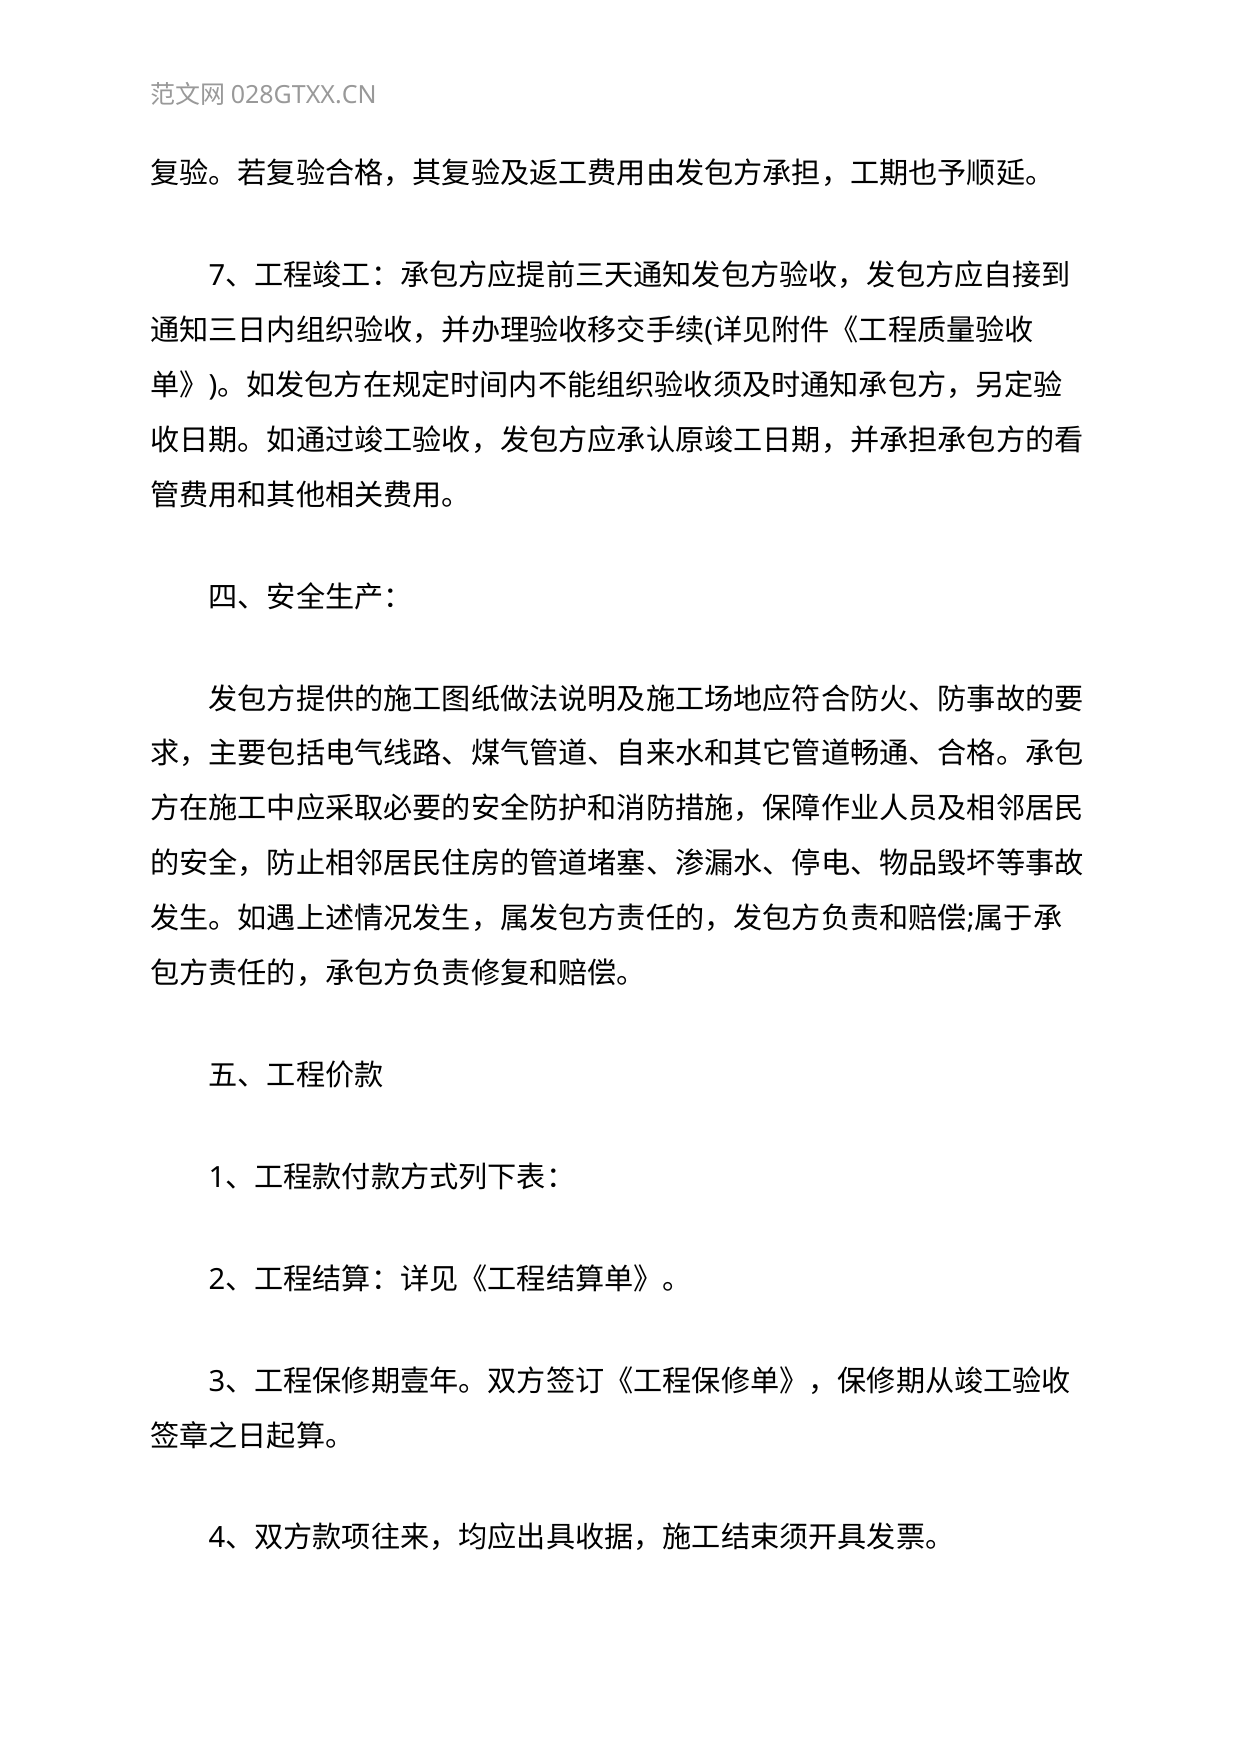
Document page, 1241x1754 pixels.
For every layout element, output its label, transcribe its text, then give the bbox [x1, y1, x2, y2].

text 7、工程竣工：承包方应提前三天通知发包方验收，发包方应自接到通知三日内组织验收，并办理验收移交手续(详见附件《工程质量验收单》)。如发包方在规定时间内不能组织验收须及时通知承包方，另定验收日期。如通过竣工验收，发包方应承认原竣工日期，并承担承包方的看管费用和其他相关费用。 [150, 252, 1090, 514]
text 3、工程保修期壹年。双方签订《工程保修单》，保修期从竣工验收签章之日起算。 [150, 1357, 1090, 1454]
text 发包方提供的施工图纸做法说明及施工场地应符合防火、防事故的要求，主要包括电气线路、煤气管道、自来水和其它管道畅通、合格。承包方在施工中应采取必要的安全防护和消防措施，保障作业人员及相邻居民的安全，防止相邻居民住房的管道堵塞、渗漏水、停电、物品毁坏等事故发生。如遇上述情况发生，属发包方责任的，发包方负责和赔偿;属于承包方责任的，承包方负责修复和赔偿。 [150, 675, 1090, 992]
text 四、安全生产： [150, 573, 1090, 616]
text 2、工程结算：详见《工程结算单》。 [150, 1255, 1090, 1298]
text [150, 150, 1090, 192]
text 4、双方款项往来，均应出具收据，施工结束须开具发票。 [150, 1514, 1090, 1556]
text 五、工程价款 [150, 1052, 1090, 1094]
text 1、工程款付款方式列下表： [150, 1153, 1090, 1196]
